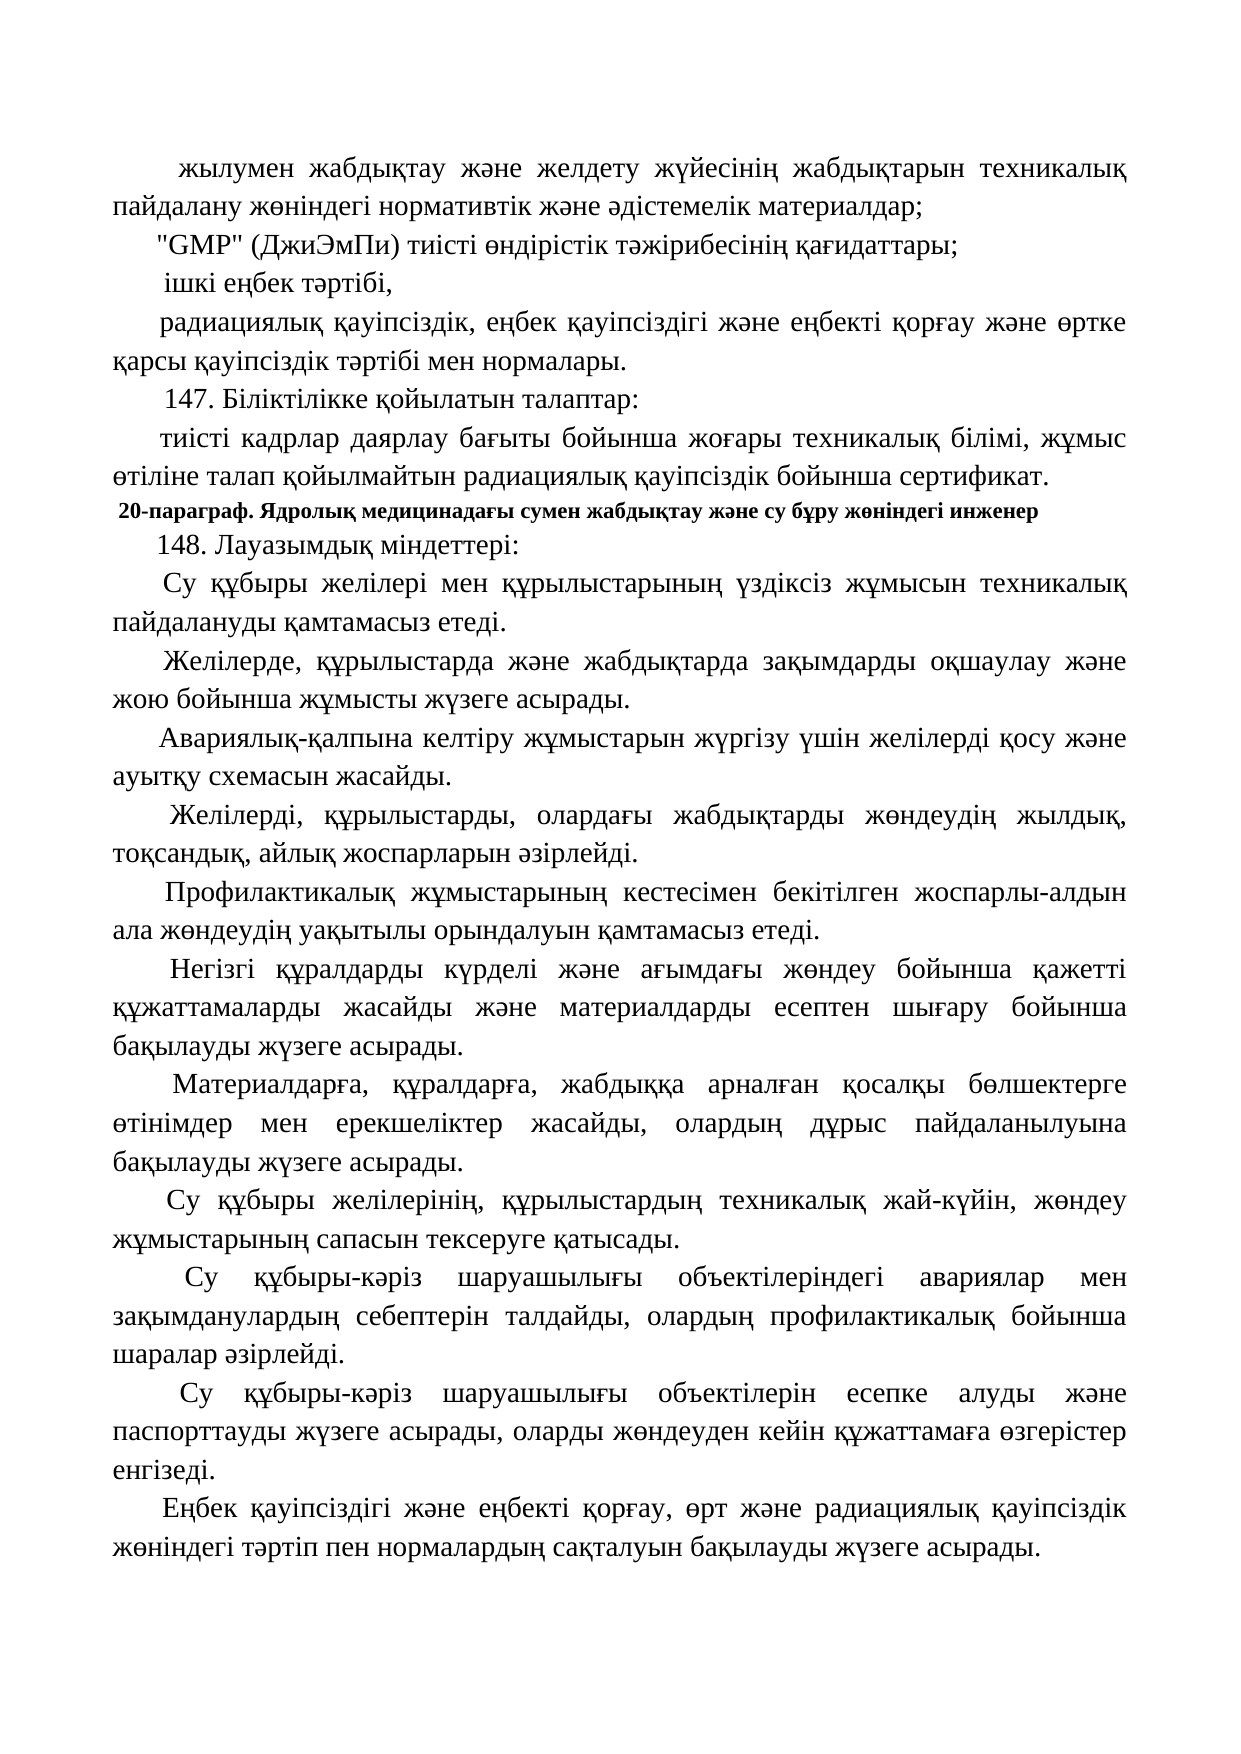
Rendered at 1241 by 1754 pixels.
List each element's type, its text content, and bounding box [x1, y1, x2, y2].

text "GMP" (ДжиЭмПи) тиісті өндірістік тәжірибесінің қағидаттары; [112, 227, 1128, 261]
text Су құбыры желілерінің, құрылыстардың техникалық жай-күйін, жөндеу жұмыстарының сапасын тексеруге қатысады. [112, 1182, 1128, 1254]
text Желілерді, құрылыстарды, олардағы жабдықтарды жөндеудің жылдық, тоқсандық, айлық жоспарларын әзірлейді. [112, 797, 1128, 869]
text Негізгі құралдарды күрделі және ағымдағы жөндеу бойынша қажетті құжаттамаларды жасайды және материалдарды есептен шығару бойынша бақылауды жүзеге асырады. [112, 951, 1128, 1062]
text Су құбыры желілері мен құрылыстарының үздіксіз жұмысын техникалық пайдалануды қамтамасыз етеді. [112, 566, 1128, 638]
text Желілерде, құрылыстарда және жабдықтарда зақымдарды оқшаулау және жою бойынша жұмысты жүзеге асырады. [112, 643, 1128, 715]
text Су құбыры-кәріз шаруашылығы объектілеріндегі авариялар мен зақымданулардың себептерін талдайды, олардың профилактикалық бойынша шаралар әзірлейді. [112, 1259, 1128, 1370]
text радиациялық қауіпсіздік, еңбек қауіпсіздігі және еңбекті қорғау және өртке қарсы қауіпсіздік тәртібі мен нормалары. [112, 304, 1128, 376]
text Профилактикалық жұмыстарының кестесімен бекітілген жоспарлы-алдын ала жөндеудің уақытылы орындалуын қамтамасыз етеді. [112, 874, 1128, 946]
text ішкі еңбек тәртібі, [112, 266, 1128, 299]
text Авариялық-қалпына келтіру жұмыстарын жүргізу үшін желілерді қосу және ауытқу схемасын жасайды. [112, 720, 1128, 792]
text жылумен жабдықтау және желдету жүйесінің жабдықтарын техникалық пайдалану жөніндегі нормативтік және әдістемелік материалдар; [112, 150, 1128, 222]
text Еңбек қауіпсіздігі және еңбекті қорғау, өрт және радиациялық қауіпсіздік жөніндегі тәртіп пен нормалардың сақталуын бақылауды жүзеге асырады. [112, 1491, 1128, 1563]
text тиісті кадрлар даярлау бағыты бойынша жоғары техникалық білімі, жұмыс өтіліне талап қойылмайтын радиациялық қауіпсіздік бойынша сертификат. [112, 420, 1128, 492]
text 147. Біліктілікке қойылатын талаптар: [112, 381, 1128, 415]
text 20-параграф. Ядролық медицинадағы сумен жабдықтау және су бұру жөніндегі инженер [112, 497, 1128, 523]
text Материалдарға, құралдарға, жабдыққа арналған қосалқы бөлшектерге өтінімдер мен ерекшеліктер жасайды, олардың дұрыс пайдаланылуына бақылауды жүзеге асырады. [112, 1067, 1128, 1177]
text Су құбыры-кәріз шаруашылығы объектілерін есепке алуды және паспорттауды жүзеге асырады, оларды жөндеуден кейін құжаттамаға өзгерістер енгізеді. [112, 1375, 1128, 1486]
text 148. Лауазымдық міндеттері: [112, 527, 1128, 561]
